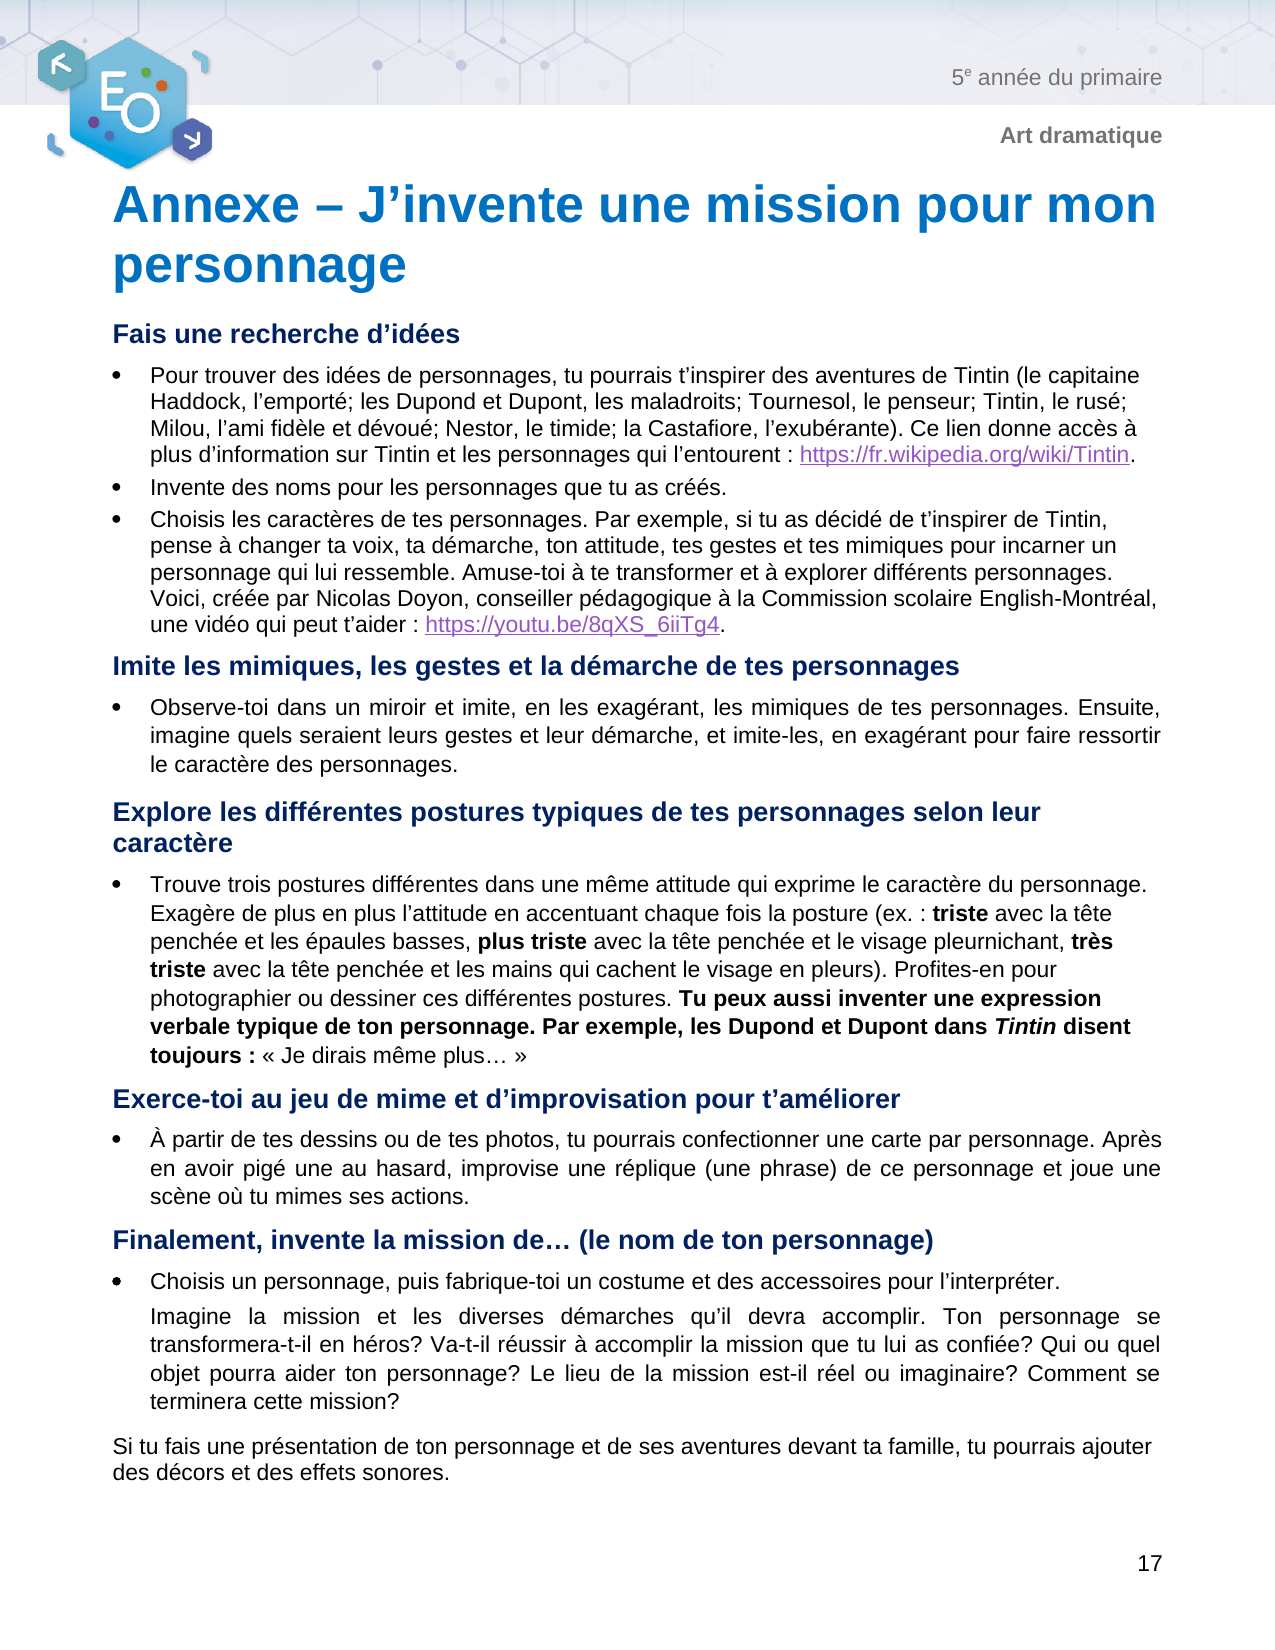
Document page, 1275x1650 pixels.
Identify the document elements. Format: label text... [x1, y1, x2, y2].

list À partir de tes dessins ou de tes photos, tu pourrais confectionner une carte par personnage. Après en avoir pigé une au hasard, improvise une réplique (une phrase) de ce personnage et joue une scène où tu mimes ses actions. [112, 1126, 1162, 1209]
text Fais une recherche d’idées [112, 318, 1162, 349]
list Choisis un personnage, puis fabrique-toi un costume et des accessoires pour l’interpréter. [112, 1268, 1162, 1294]
text Finalement, invente la mission de… (le nom de ton personnage) [112, 1224, 1162, 1255]
list Trouve trois postures différentes dans une même attitude qui exprime le caractère du personnage. Exagère de plus en plus l’attitude en accentuant chaque fois la posture (ex. : triste avec la tête penchée et les épaules basses, plus triste avec la tête penchée et le visage pleurnichant, très triste avec la tête penchée et les mains qui cachent le visage en pleurs). Profites-en pour photographier ou dessiner ces différentes postures. Tu peux aussi inventer une expression verbale typique de ton personnage. Par exemple, les Dupond et Dupont dans Tintin disent toujours : « Je dirais même plus… » [112, 871, 1162, 1068]
list Observe-toi dans un miroir et imite, en les exagérant, les mimiques de tes personnages. Ensuite, imagine quels seraient leurs gestes et leur démarche, et imite-les, en exagérant pour faire ressortir le caractère des personnages. [112, 694, 1162, 777]
text Exerce-toi au jeu de mime et d’improvisation pour t’améliorer [112, 1083, 1162, 1114]
text Art dramatique [112, 122, 1162, 148]
text Annexe – J’invente une mission pour mon personnage [112, 173, 1162, 293]
text Explore les différentes postures typiques de tes personnages selon leur caractère [112, 796, 1162, 858]
list Imagine la mission et les diverses démarches qu’il devra accomplir. Ton personnage se transformera-t-il en héros? Va-t-il réussir à accomplir la mission que tu lui as confiée? Qui ou quel objet pourra aider ton personnage? Le lieu de la mission est-il réel ou imaginaire? Comment se terminera cette mission? [150, 1303, 1162, 1414]
text Imite les mimiques, les gestes et la démarche de tes personnages [112, 650, 1162, 682]
list Choisis les caractères de tes personnages. Par exemple, si tu as décidé de t’inspirer de Tintin, pense à changer ta voix, ta démarche, ton attitude, tes gestes et tes mimiques pour incarner un personnage qui lui ressemble. Amuse-toi à te transformer et à explorer différents personnages. Voici, créée par Nicolas Doyon, conseiller pédagogique à la Commission scolaire English-Montréal, une vidéo qui peut t’aider : https://youtu.be/8qXS_6iiTg4. [112, 506, 1162, 638]
list Invente des noms pour les personnages que tu as créés. [112, 473, 1162, 500]
picture [0, 0, 1275, 189]
list Pour trouver des idées de personnages, tu pourrais t’inspirer des aventures de Tintin (le capitaine Haddock, l’emporté; les Dupond et Dupont, les maladroits; Tournesol, le penseur; Tintin, le rusé; Milou, l’ami fidèle et dévoué; Nestor, le timide; la Castafiore, l’exubérante). Ce lien donne accès à plus d’information sur Tintin et les personnages qui l’entourent : https://fr.wikipedia.org/wiki/Tintin. [112, 362, 1162, 467]
text Si tu fais une présentation de ton personnage et de ses aventures devant ta famille, tu pourrais ajouter des décors et des effets sonores. [112, 1433, 1162, 1486]
